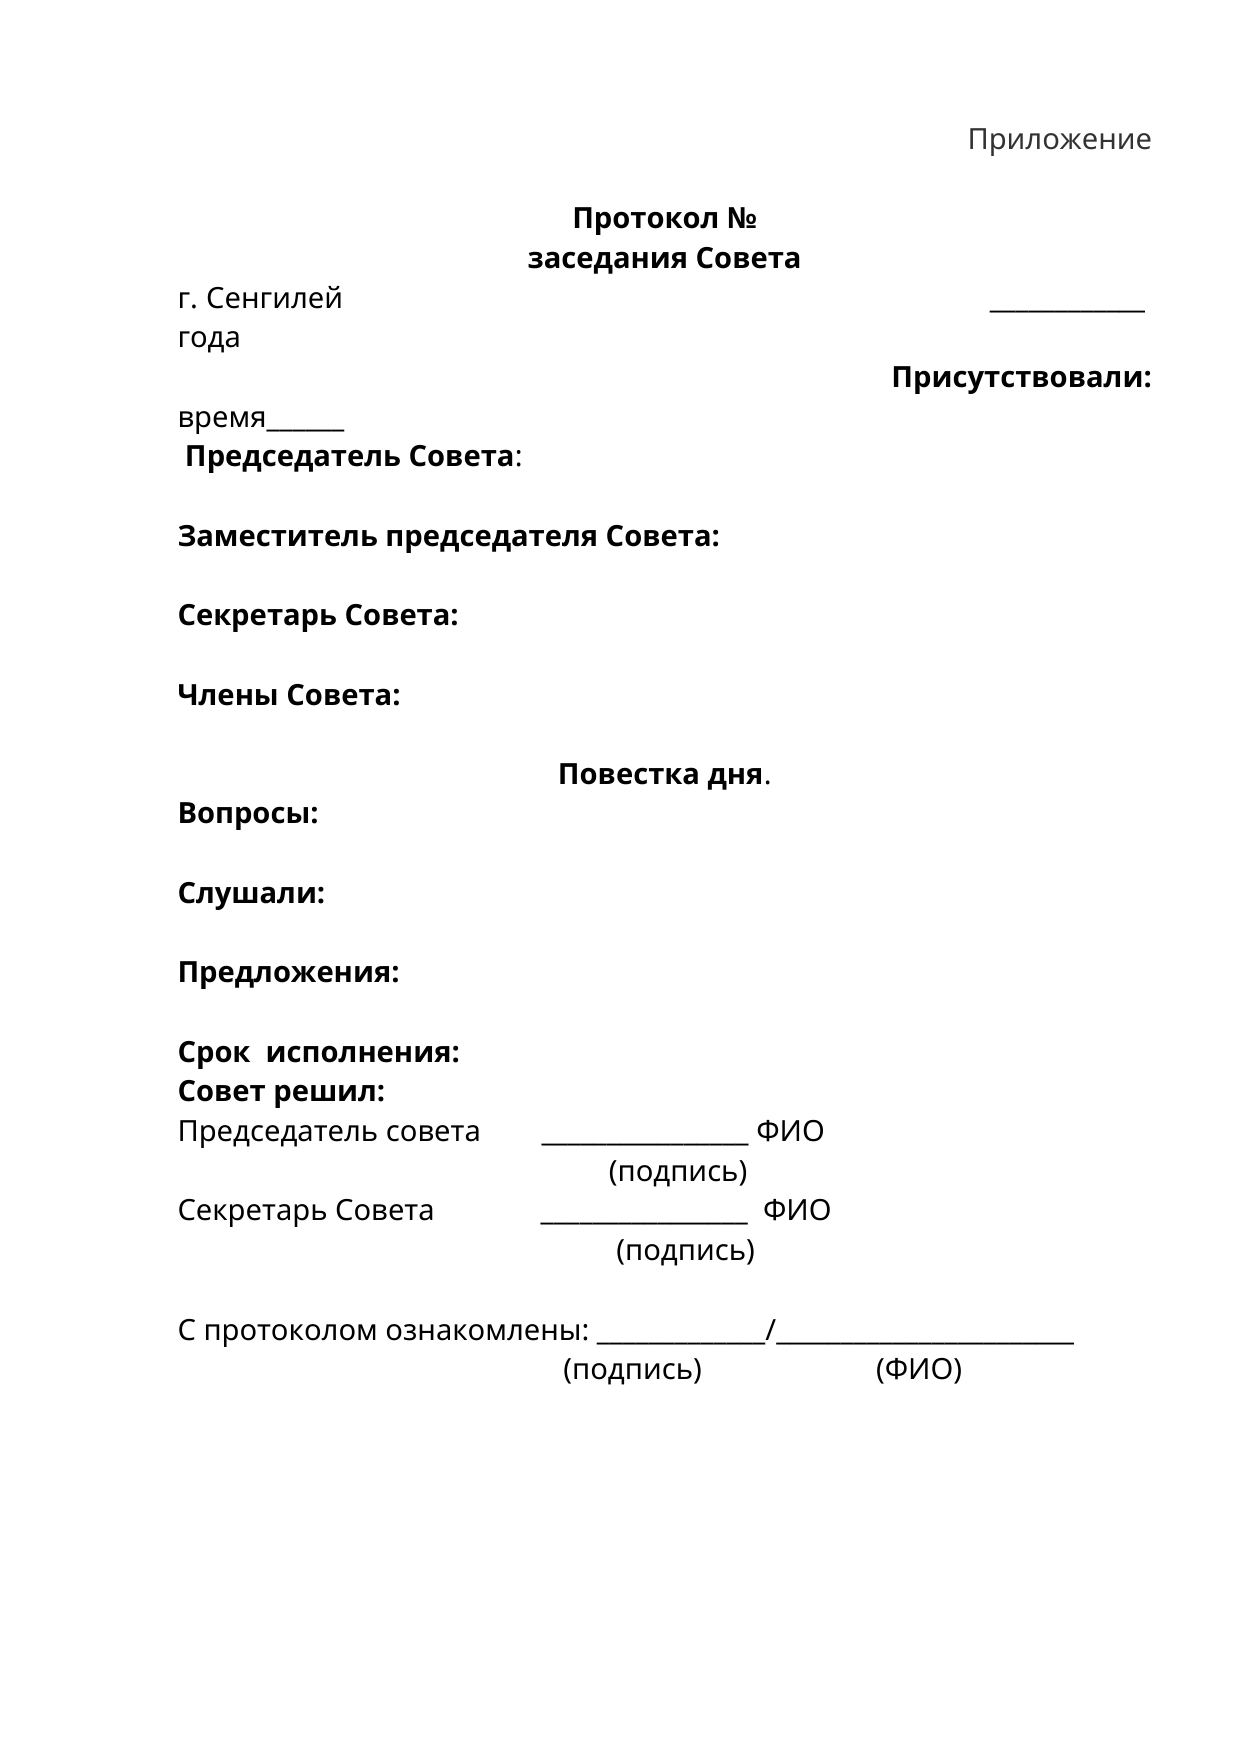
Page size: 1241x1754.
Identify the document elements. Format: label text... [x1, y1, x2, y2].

text Приложение [177, 118, 1152, 158]
text Члены Совета: [177, 674, 1152, 713]
text Слушали: [177, 872, 1152, 912]
text Протокол № [177, 197, 1152, 237]
text Заместитель председателя Совета: [177, 515, 1152, 555]
text Совет решил: [177, 1071, 1152, 1110]
text (подпись) [177, 1229, 1152, 1269]
text Срок исполнения: [177, 1031, 1152, 1071]
text Присутствовали: время______ [177, 356, 1152, 436]
text Председатель Совета: [177, 436, 1152, 475]
text (подпись) [177, 1150, 1152, 1190]
text Председатель совета ________________ ФИО [177, 1110, 1152, 1150]
text Предложения: [177, 952, 1152, 991]
text заседания Совета [177, 237, 1152, 277]
text Секретарь Совета: [177, 594, 1152, 634]
text г. Сенгилей ____________ года [177, 277, 1152, 356]
text Повестка дня. [177, 753, 1152, 793]
text С протоколом ознакомлены: _____________/_______________________ [177, 1309, 1152, 1348]
text Вопросы: [177, 793, 1152, 832]
text Секретарь Совета ________________ ФИО [177, 1190, 1152, 1229]
text (подпись) (ФИО) [177, 1348, 1152, 1388]
